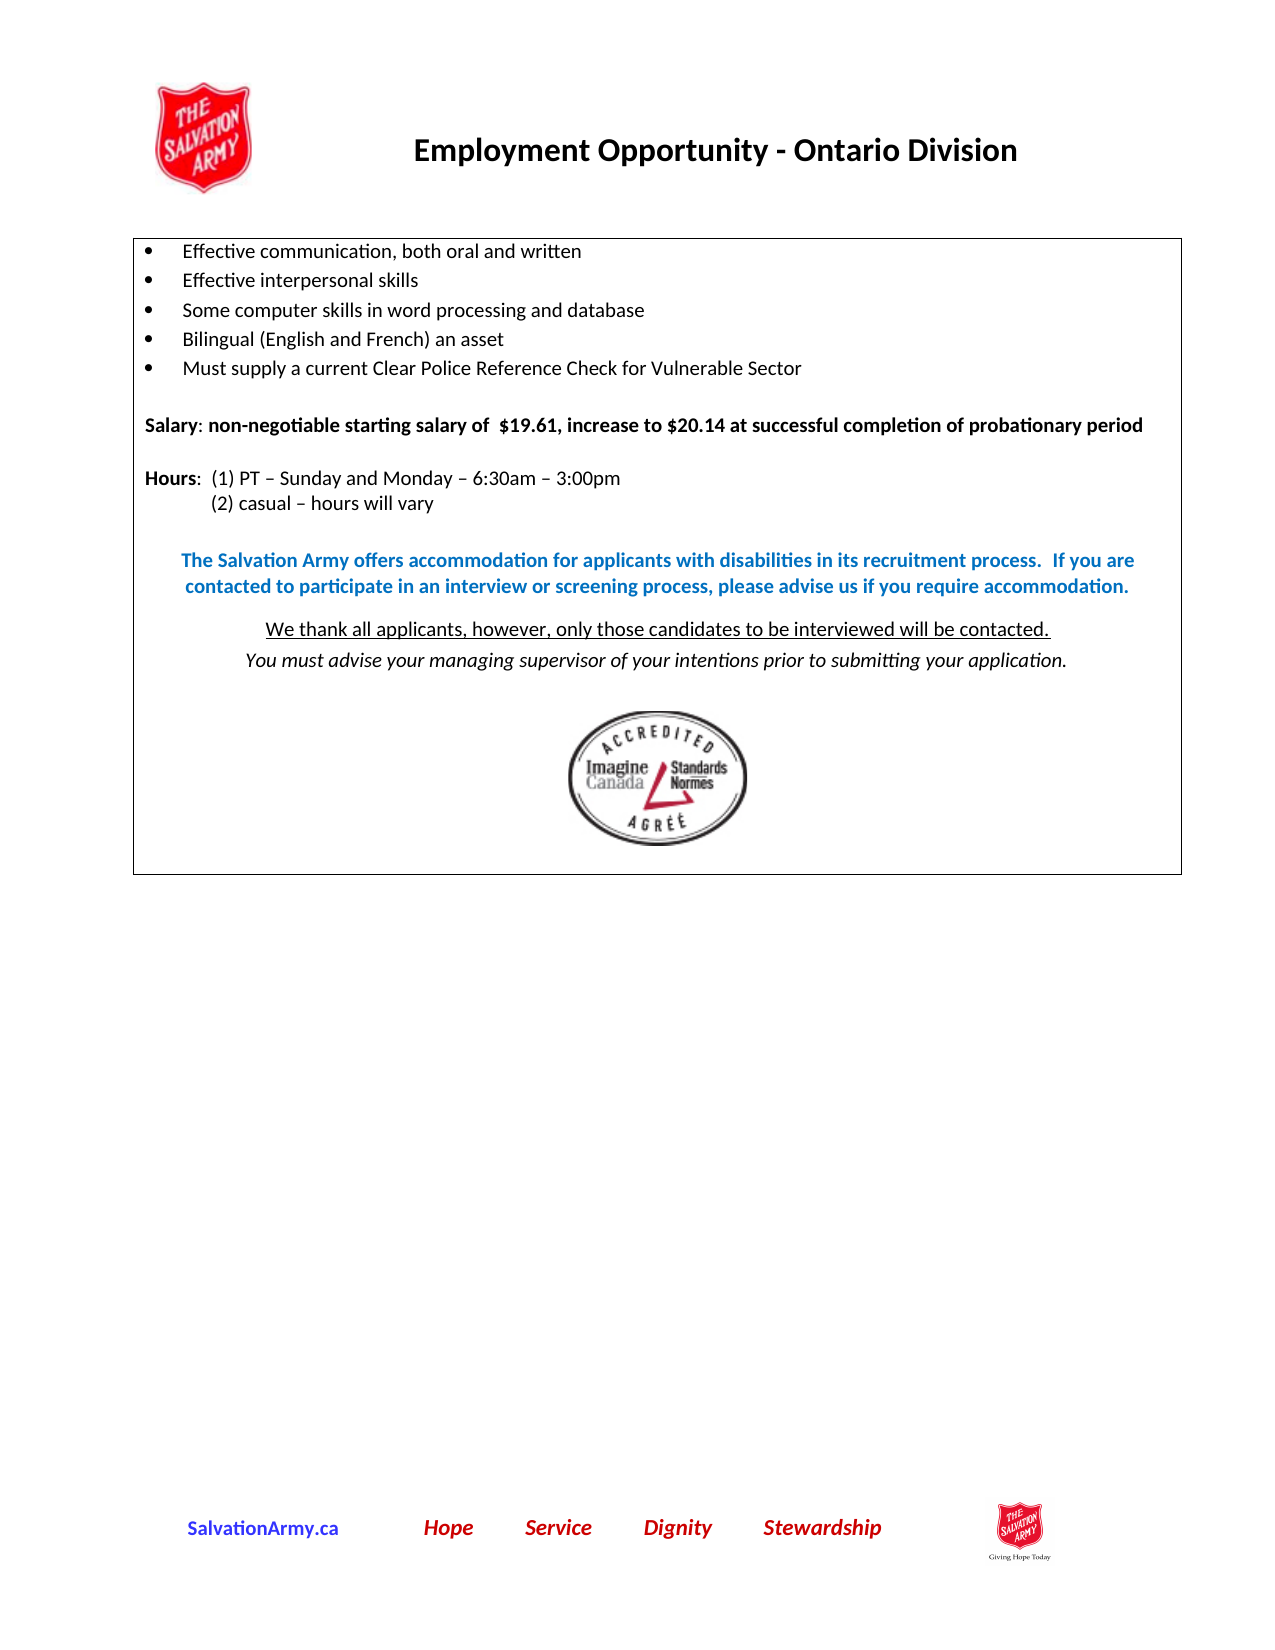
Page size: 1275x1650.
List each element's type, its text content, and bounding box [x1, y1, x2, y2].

picture [984, 1497, 1055, 1566]
picture [150, 75, 258, 202]
picture [568, 711, 748, 846]
